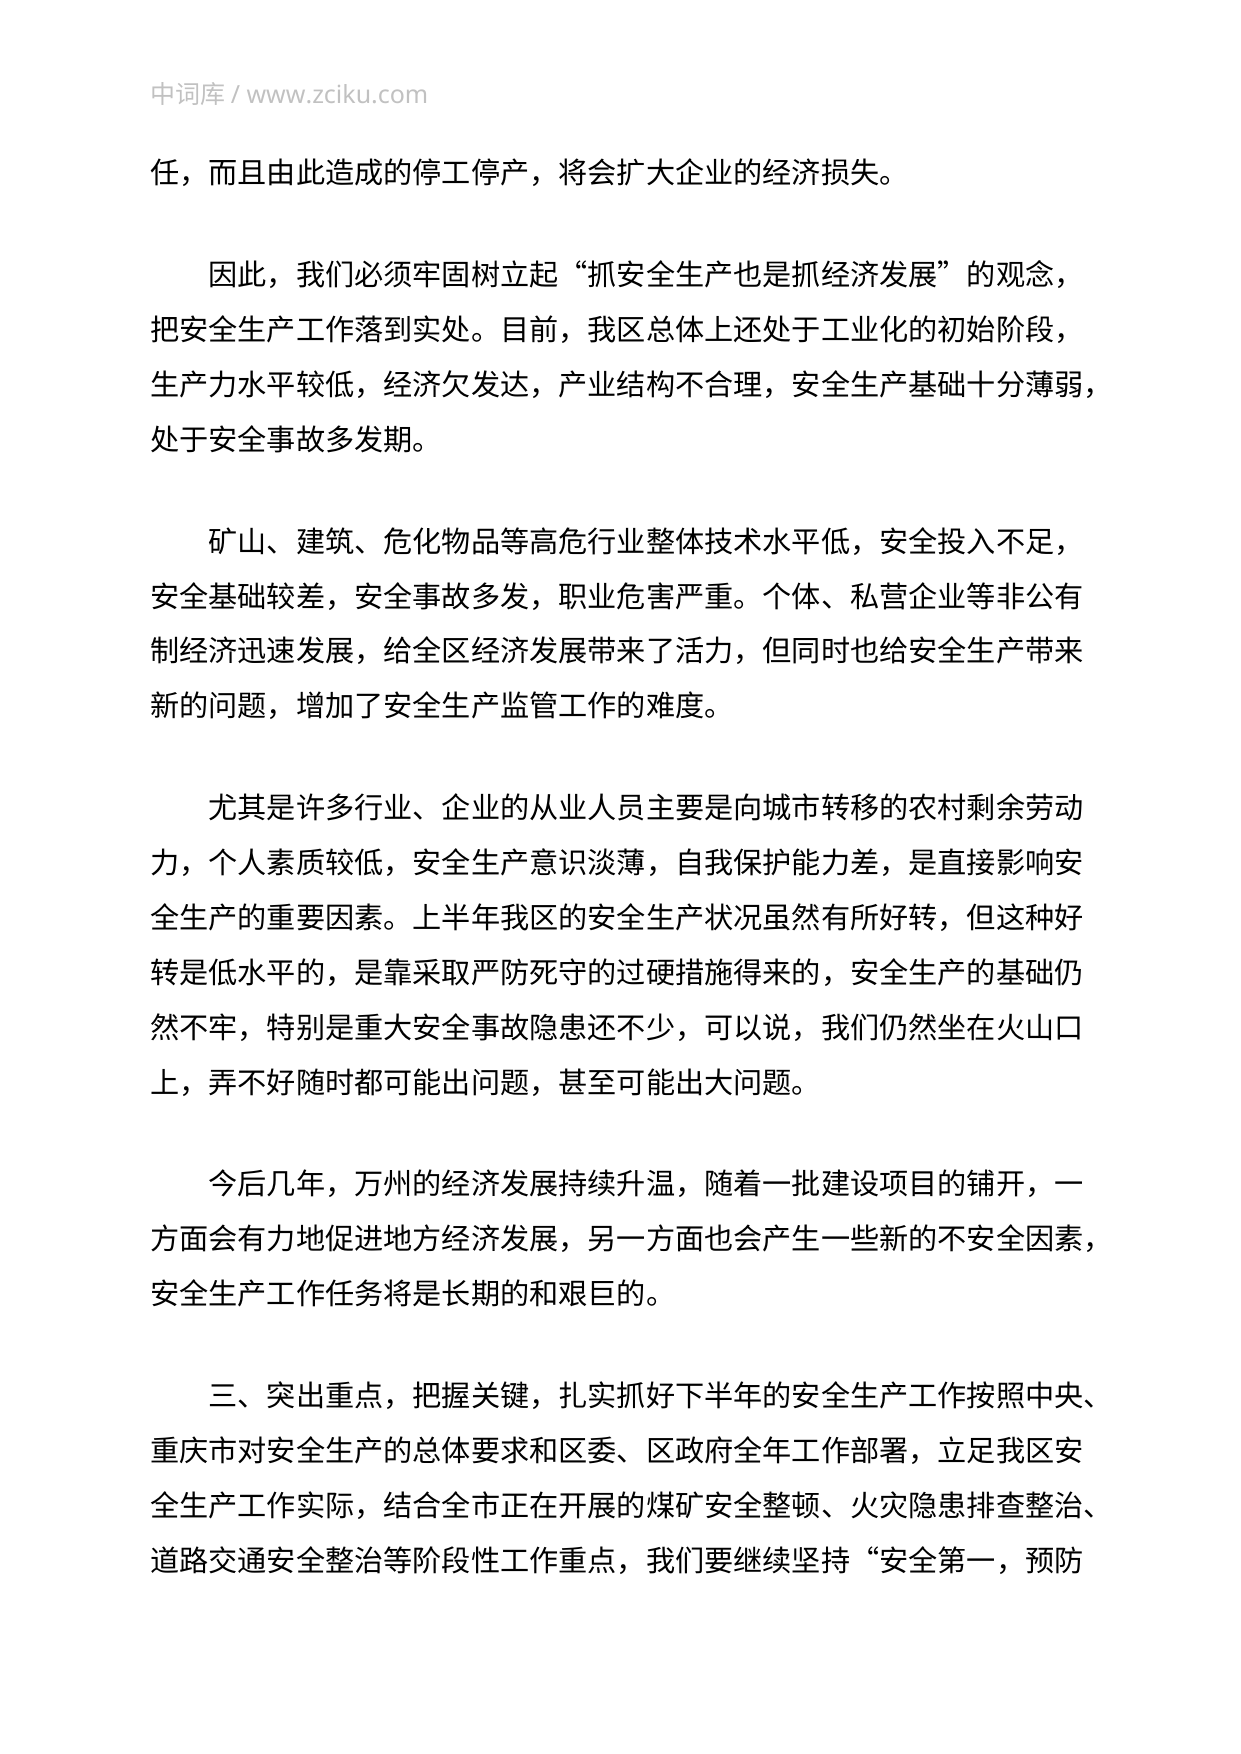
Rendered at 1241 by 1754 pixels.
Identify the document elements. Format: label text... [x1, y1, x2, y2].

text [150, 1372, 1090, 1579]
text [150, 150, 1090, 192]
text 尤其是许多行业、企业的从业人员主要是向城市转移的农村剩余劳动力，个人素质较低，安全生产意识淡薄，自我保护能力差，是直接影响安全生产的重要因素。上半年我区的安全生产状况虽然有所好转，但这种好转是低水平的，是靠采取严防死守的过硬措施得来的，安全生产的基础仍然不牢，特别是重大安全事故隐患还不少，可以说，我们仍然坐在火山口上，弄不好随时都可能出问题，甚至可能出大问题。 [150, 785, 1090, 1101]
text 因此，我们必须牢固树立起“抓安全生产也是抓经济发展”的观念，把安全生产工作落到实处。目前，我区总体上还处于工业化的初始阶段，生产力水平较低，经济欠发达，产业结构不合理，安全生产基础十分薄弱，处于安全事故多发期。 [150, 252, 1090, 459]
text 矿山、建筑、危化物品等高危行业整体技术水平低，安全投入不足，安全基础较差，安全事故多发，职业危害严重。个体、私营企业等非公有制经济迅速发展，给全区经济发展带来了活力，但同时也给安全生产带来新的问题，增加了安全生产监管工作的难度。 [150, 518, 1090, 725]
text 今后几年，万州的经济发展持续升温，随着一批建设项目的铺开，一方面会有力地促进地方经济发展，另一方面也会产生一些新的不安全因素，安全生产工作任务将是长期的和艰巨的。 [150, 1161, 1090, 1313]
